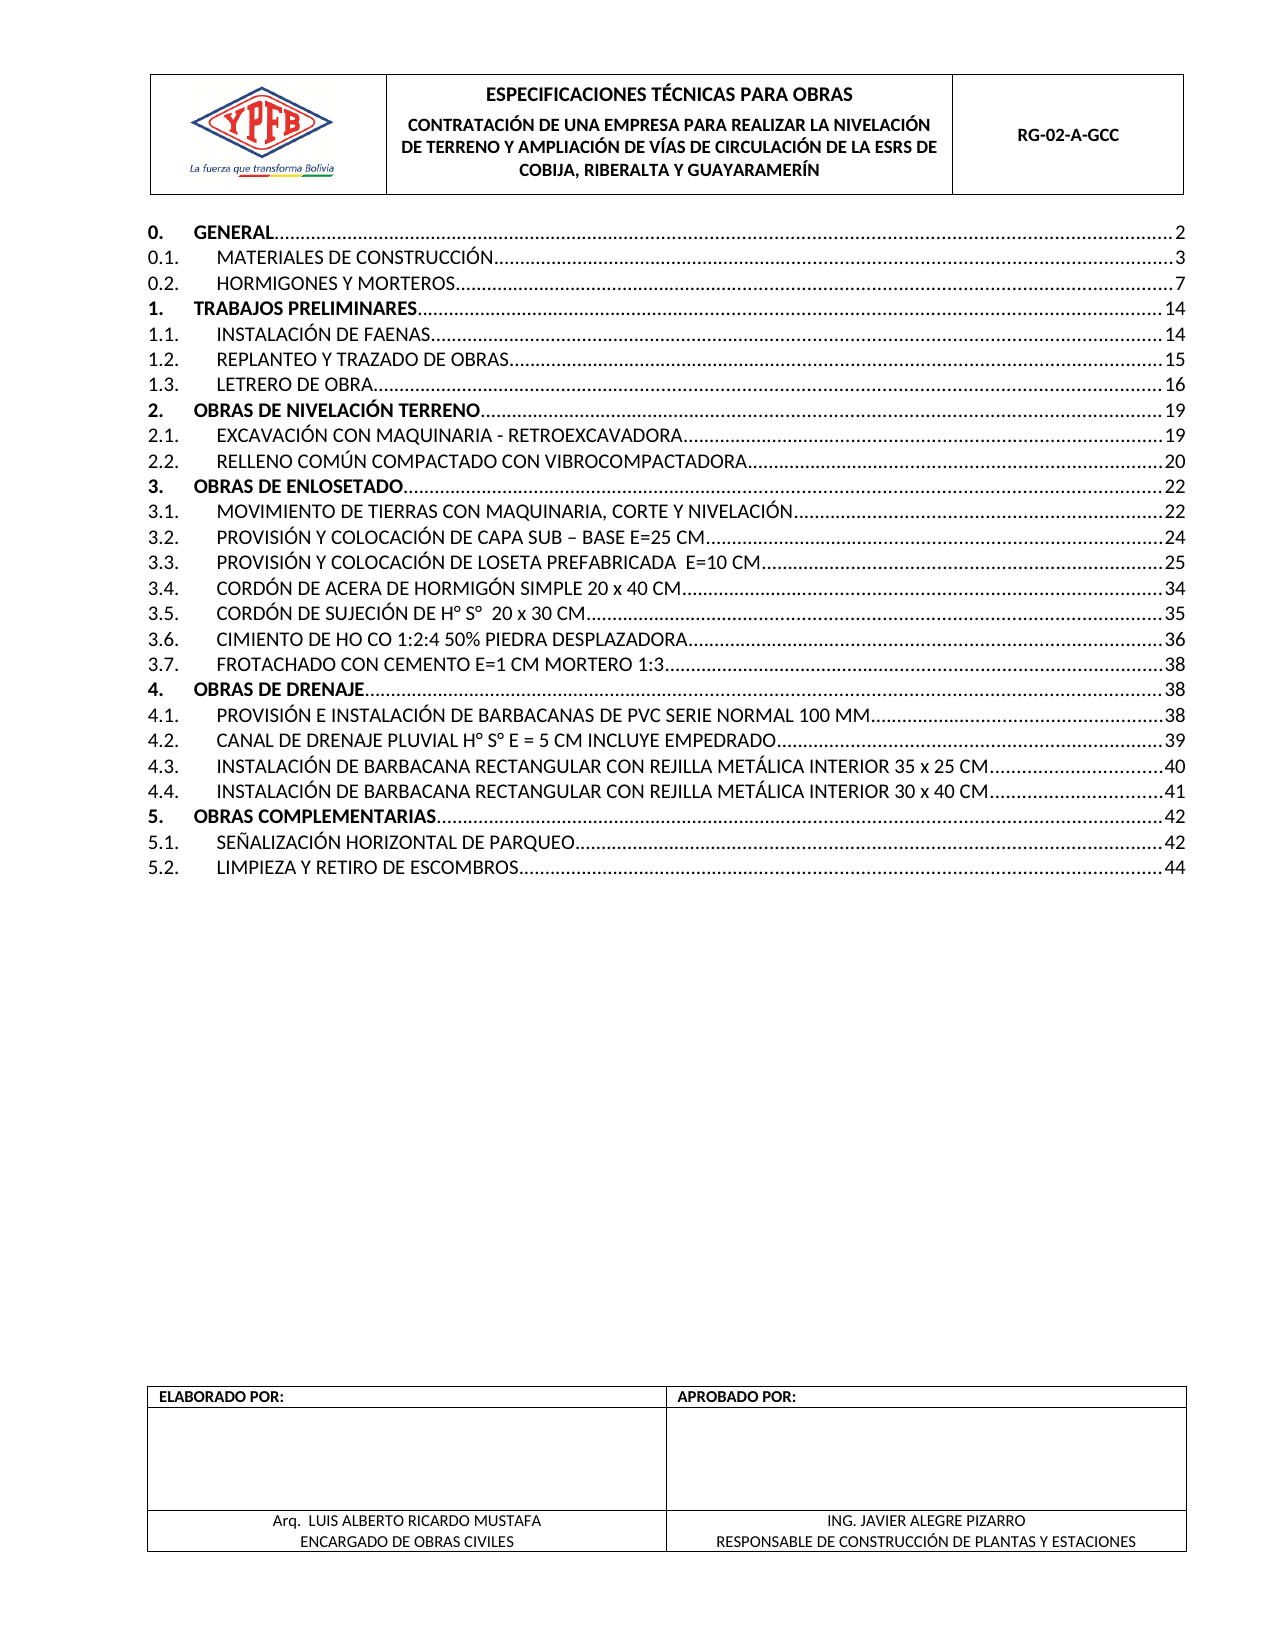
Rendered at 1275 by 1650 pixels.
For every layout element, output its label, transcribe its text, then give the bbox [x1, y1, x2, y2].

text 3.3. PROVISIÓN Y COLOCACIÓN DE LOSETA PREFABRICADA E=10 CM 25 [148, 549, 1186, 575]
text 4.4. INSTALACIÓN DE BARBACANA RECTANGULAR CON REJILLA METÁLICA INTERIOR 30 x 40 CM 41 [148, 778, 1186, 804]
text 3.1. MOVIMIENTO DE TIERRAS CON MAQUINARIA, CORTE Y NIVELACIÓN 22 [148, 499, 1186, 524]
text 0.2. HORMIGONES Y MORTEROS 7 [148, 270, 1186, 295]
text 5. OBRAS COMPLEMENTARIAS 42 [148, 804, 1186, 829]
text 0.1. MATERIALES DE CONSTRUCCIÓN 3 [148, 244, 1186, 270]
text 3.2. PROVISIÓN Y COLOCACIÓN DE CAPA SUB – BASE E=25 CM 24 [148, 524, 1186, 549]
text 5.2. LIMPIEZA Y RETIRO DE ESCOMBROS 44 [148, 854, 1186, 880]
text 3.5. CORDÓN DE SUJECIÓN DE H° S° 20 x 30 CM 35 [148, 600, 1186, 626]
picture [187, 81, 335, 182]
text 2.1. EXCAVACIÓN CON MAQUINARIA - RETROEXCAVADORA 19 [148, 422, 1186, 448]
text 3. OBRAS DE ENLOSETADO 22 [148, 473, 1186, 499]
text 2. OBRAS DE NIVELACIÓN TERRENO 19 [148, 397, 1186, 422]
text 1.3. LETRERO DE OBRA 16 [148, 372, 1186, 397]
text 1.1. INSTALACIÓN DE FAENAS 14 [148, 321, 1186, 346]
text 3.7. FROTACHADO CON CEMENTO E=1 CM MORTERO 1:3 38 [148, 651, 1186, 677]
text 1. TRABAJOS PRELIMINARES 14 [148, 295, 1186, 321]
text 1.2. REPLANTEO Y TRAZADO DE OBRAS 15 [148, 346, 1186, 372]
text 3.4. CORDÓN DE ACERA DE HORMIGÓN SIMPLE 20 x 40 CM 34 [148, 575, 1186, 600]
text 0. GENERAL 2 [148, 219, 1186, 244]
text 5.1. SEÑALIZACIÓN HORIZONTAL DE PARQUEO 42 [148, 829, 1186, 854]
text 3.6. CIMIENTO DE HO CO 1:2:4 50% PIEDRA DESPLAZADORA 36 [148, 626, 1186, 651]
text 4.3. INSTALACIÓN DE BARBACANA RECTANGULAR CON REJILLA METÁLICA INTERIOR 35 x 25 CM 40 [148, 753, 1186, 778]
text 4. OBRAS DE DRENAJE 38 [148, 677, 1186, 702]
text 2.2. RELLENO COMÚN COMPACTADO CON VIBROCOMPACTADORA 20 [148, 448, 1186, 473]
text 4.1. PROVISIÓN E INSTALACIÓN DE BARBACANAS DE PVC SERIE NORMAL 100 MM 38 [148, 702, 1186, 727]
text 4.2. CANAL DE DRENAJE PLUVIAL H° S° E = 5 CM INCLUYE EMPEDRADO 39 [148, 727, 1186, 753]
